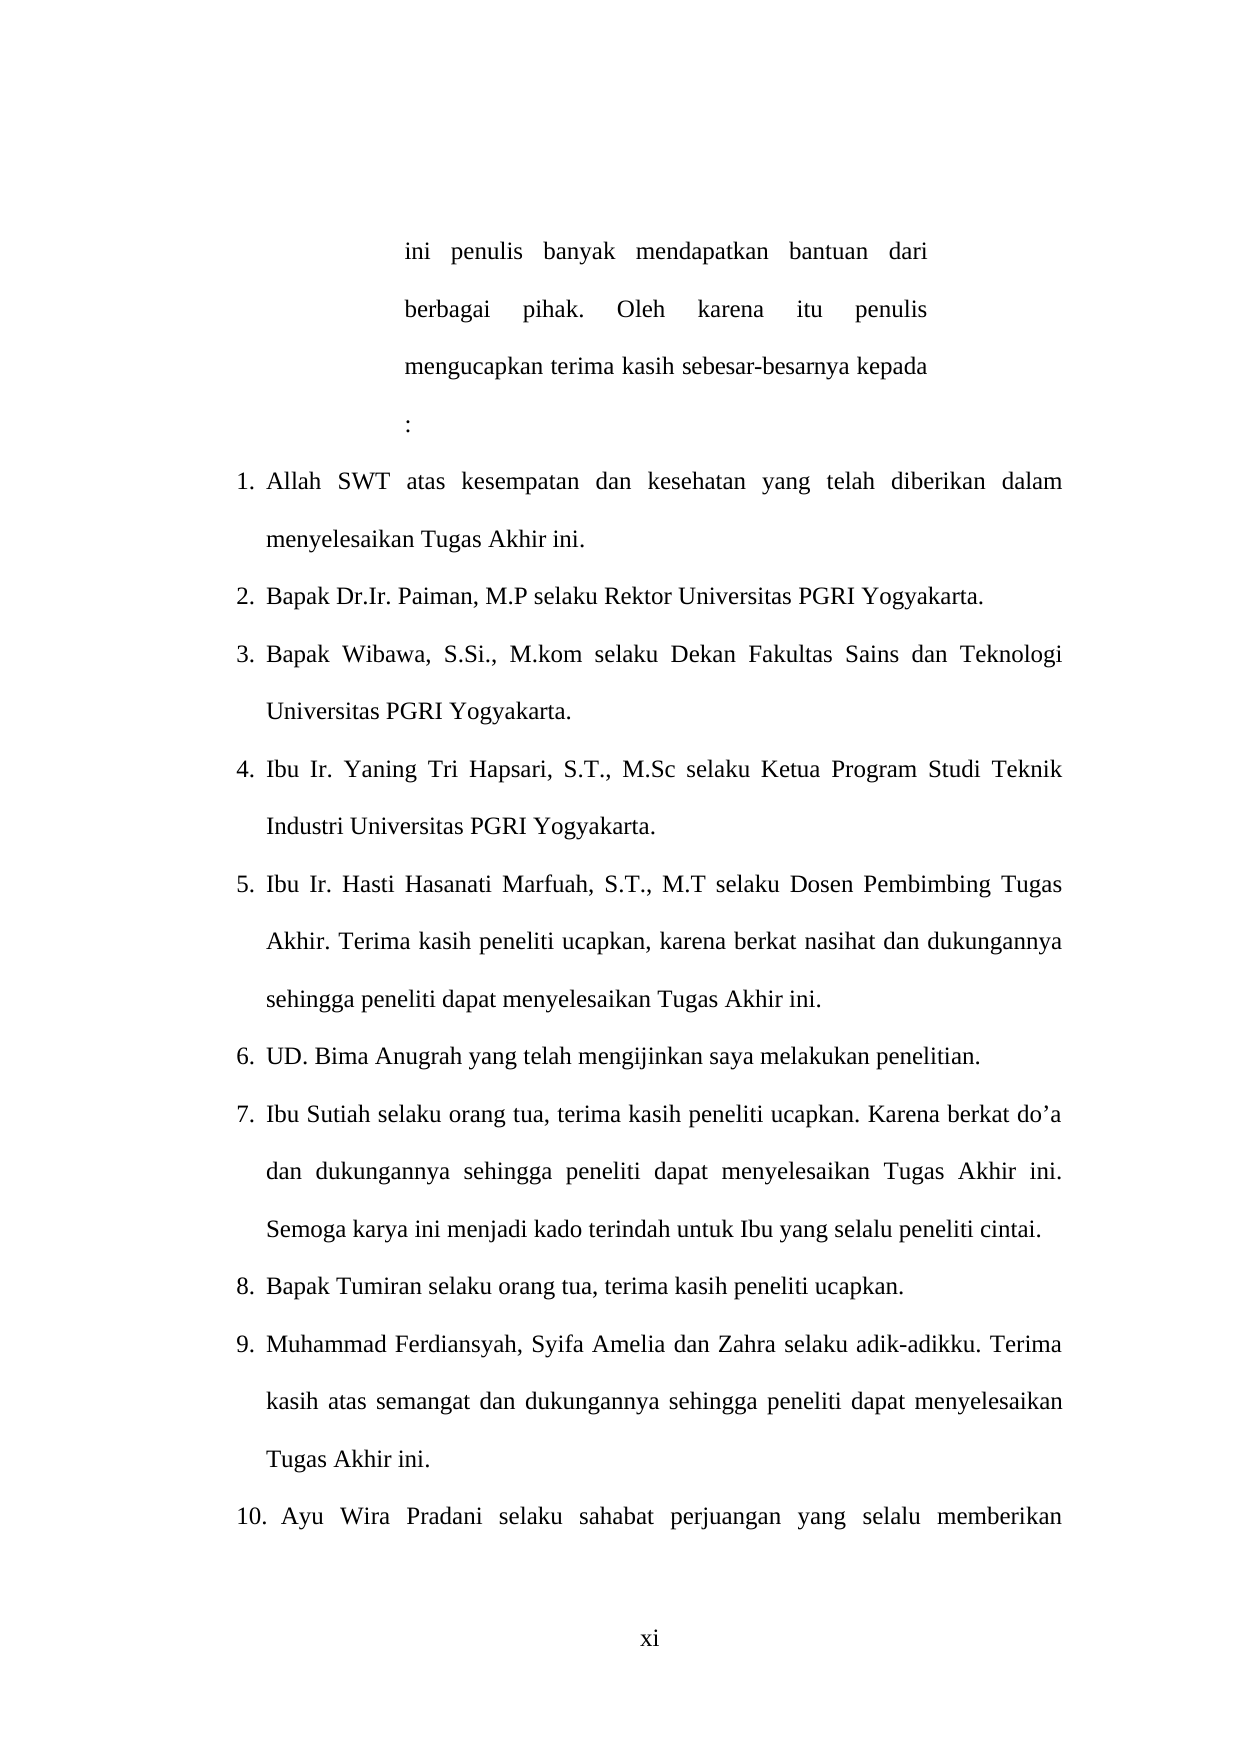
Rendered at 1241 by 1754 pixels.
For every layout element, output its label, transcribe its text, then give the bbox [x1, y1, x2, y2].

list Ibu Ir. Yaning Tri Hapsari, S.T., M.Sc selaku Ketua Program Studi Teknik Industri Universitas PGRI Yogyakarta. [236, 754, 1063, 840]
list Bapak Wibawa, S.Si., M.kom selaku Dekan Fakultas Sains dan Teknologi Universitas PGRI Yogyakarta. [236, 639, 1063, 725]
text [404, 236, 927, 437]
list Ibu Ir. Hasti Hasanati Marfuah, S.T., M.T selaku Dosen Pembimbing Tugas Akhir. Terima kasih peneliti ucapkan, karena berkat nasihat dan dukungannya sehingga peneliti dapat menyelesaikan Tugas Akhir ini. [236, 869, 1063, 1012]
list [236, 1501, 1063, 1530]
list Ibu Sutiah selaku orang tua, terima kasih peneliti ucapkan. Karena berkat do’a dan dukungannya sehingga peneliti dapat menyelesaikan Tugas Akhir ini. Semoga karya ini menjadi kado terindah untuk Ibu yang selalu peneliti cintai. [236, 1099, 1063, 1242]
list UD. Bima Anugrah yang telah mengijinkan saya melakukan penelitian. [236, 1041, 1063, 1070]
list Muhammad Ferdiansyah, Syifa Amelia dan Zahra selaku adik-adikku. Terima kasih atas semangat dan dukungannya sehingga peneliti dapat menyelesaikan Tugas Akhir ini. [236, 1329, 1063, 1472]
list Bapak Tumiran selaku orang tua, terima kasih peneliti ucapkan. [236, 1271, 1063, 1300]
list Bapak Dr.Ir. Paiman, M.P selaku Rektor Universitas PGRI Yogyakarta. [236, 581, 1063, 610]
list Allah SWT atas kesempatan dan kesehatan yang telah diberikan dalam menyelesaikan Tugas Akhir ini. [236, 466, 1063, 552]
